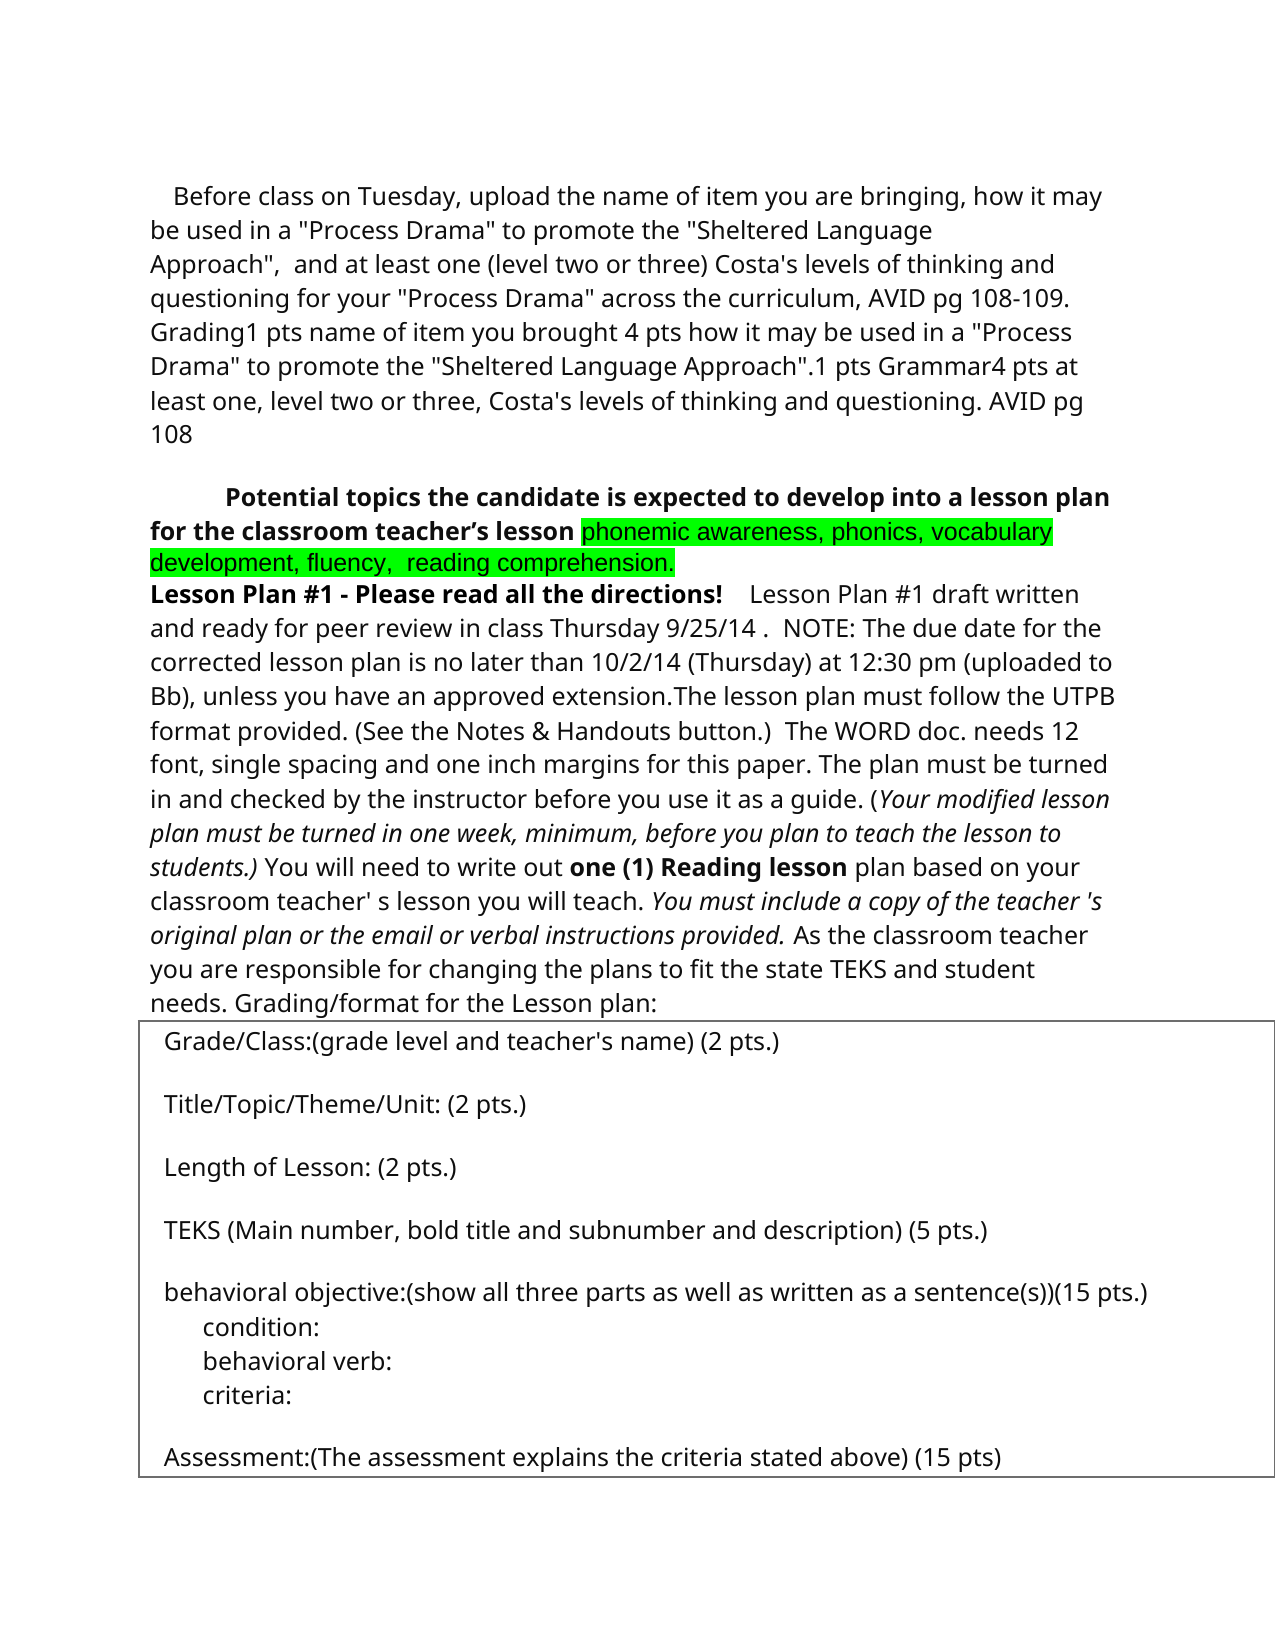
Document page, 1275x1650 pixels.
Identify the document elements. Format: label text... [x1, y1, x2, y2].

text Potential topics the candidate is expected to develop into a lesson plan for the classroom teacher’s lesson phonemic awareness, phonics, vocabulary development, fluency, reading comprehension. [150, 480, 1125, 577]
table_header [140, 1022, 1274, 1476]
list Lesson Plan #1 - Please read all the directions! Lesson Plan #1 draft written and ready for peer review in class Thursday 9/25/14 . NOTE: The due date for the corrected lesson plan is no later than 10/2/14 (Thursday) at 12:30 pm (uploaded to Bb), unless you have an approved extension. The lesson plan must follow the UTPB format provided. (See the Notes & Handouts button.) The WORD doc. needs 12 font, single spacing and one inch margins for this paper. The plan must be turned in and checked by the instructor before you use it as a guide. (Your modified lesson plan must be turned in one week, minimum, before you plan to teach the lesson to students.) You will need to write out one (1) Reading lesson plan based on your classroom teacher' s lesson you will teach. You must include a copy of the teacher 's original plan or the email or verbal instructions provided. As the classroom teacher you are responsible for changing the plans to fit the state TEKS and student needs. Grading/format for the Lesson plan: [75, 577, 1125, 1020]
list Before class on Tuesday, upload the name of item you are bringing, how it may be used in a "Process Drama" to promote the "Sheltered Language Approach", and at least one (level two or three) Costa's levels of thinking and questioning for your "Process Drama" across the curriculum, AVID pg 108-109. Grading 1 pts name of item you brought 4 pts how it may be used in a "Process Drama" to promote the "Sheltered Language Approach". 1 pts Grammar 4 pts at least one, level two or three, Costa's levels of thinking and questioning. AVID pg 108 [75, 179, 1125, 451]
